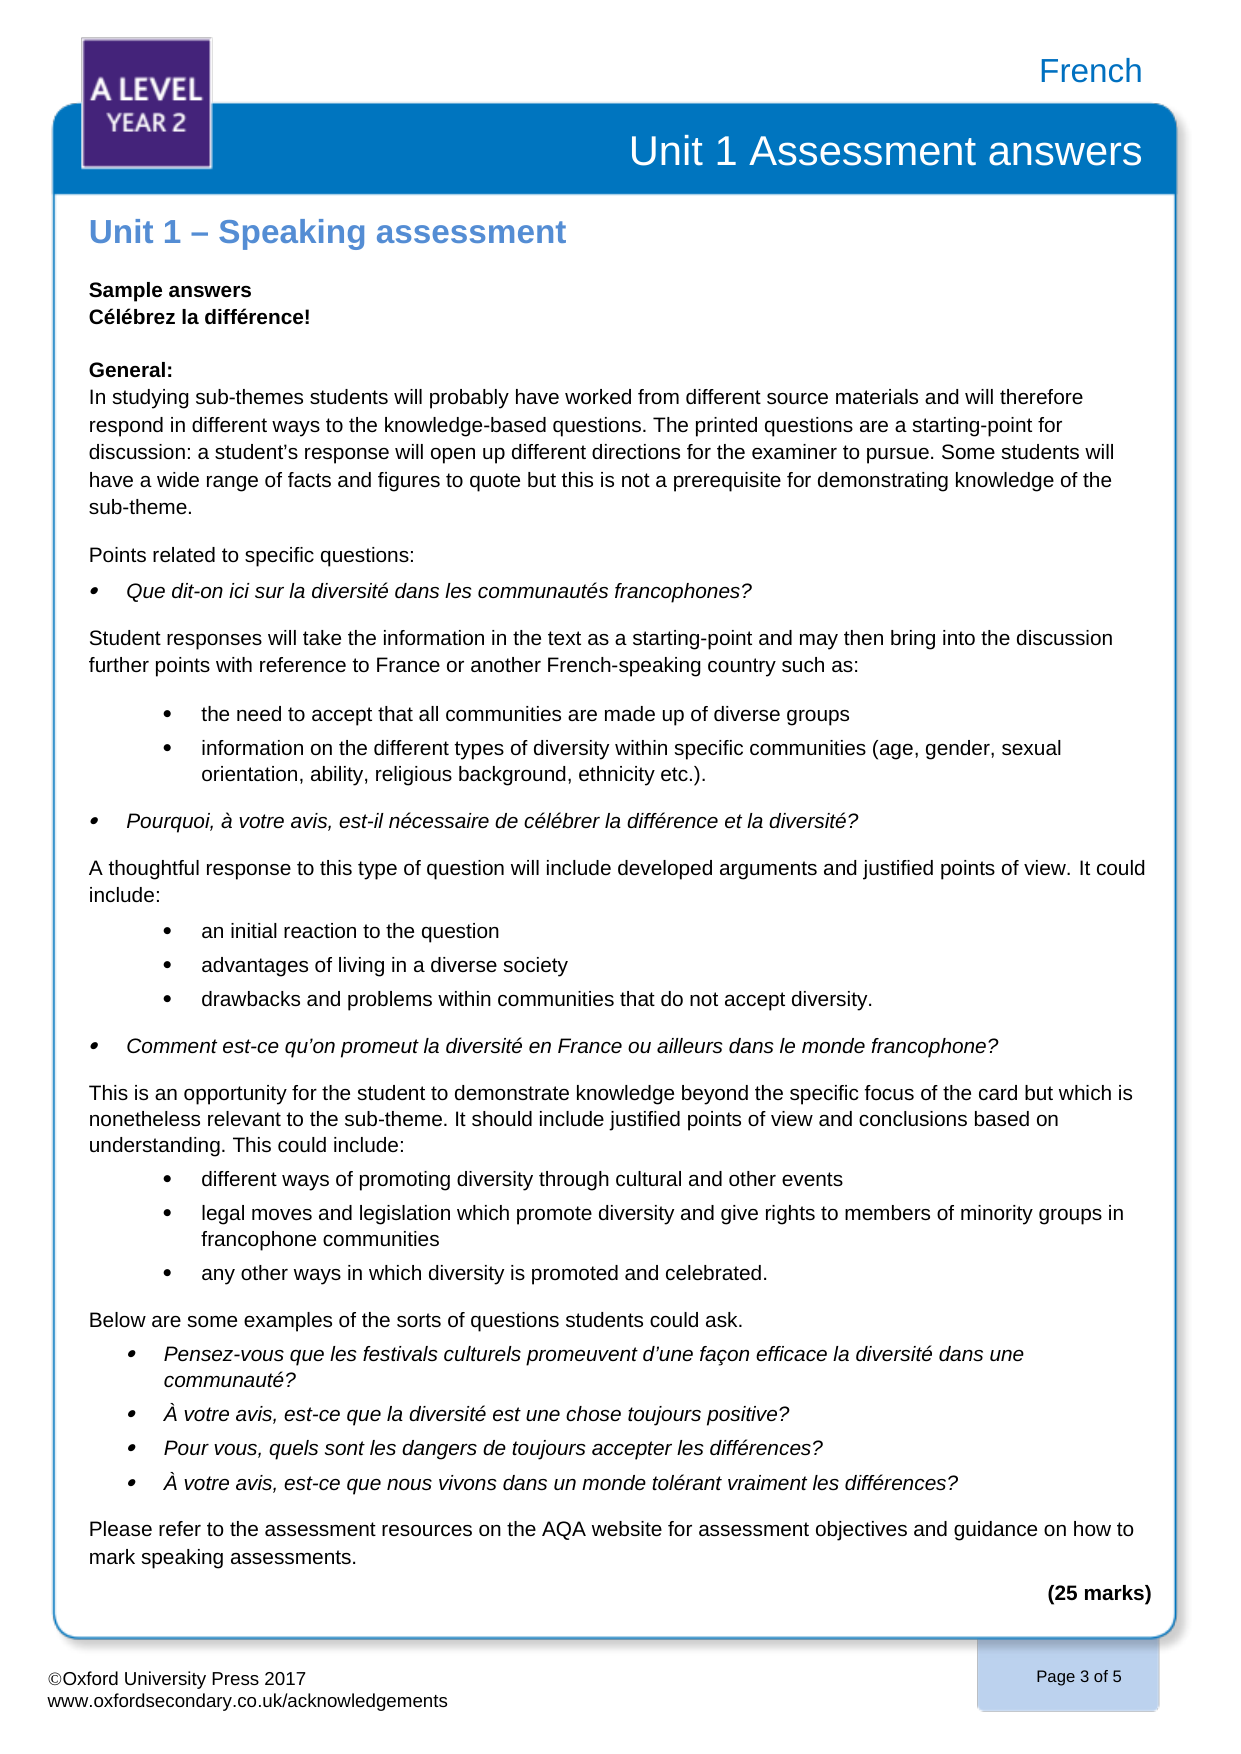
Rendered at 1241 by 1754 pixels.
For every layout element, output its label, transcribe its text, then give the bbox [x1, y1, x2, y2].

list any other ways in which diversity is promoted and celebrated. [164, 1261, 1152, 1285]
text Unit 1 – Speaking assessment [89, 213, 1152, 251]
list À votre avis, est-ce que nous vivons dans un monde tolérant vraiment les différences? [126, 1471, 1152, 1494]
text In studying sub-themes students will probably have worked from different source materials and will therefore respond in different ways to the knowledge-based questions. The printed questions are a starting-point for discussion: a student’s response will open up different directions for the examiner to pursue. Some students will have a wide range of facts and figures to quote but this is not a prerequisite for demonstrating knowledge of the sub-theme. [89, 385, 1152, 519]
list legal moves and legislation which promote diversity and give rights to members of minority groups in francophone communities [164, 1201, 1152, 1251]
list the need to accept that all communities are made up of diverse groups [164, 702, 1152, 726]
list advantages of living in a diverse society [164, 953, 1152, 977]
text Sample answers [89, 278, 1152, 302]
list an initial reaction to the question [164, 919, 1152, 943]
list drawbacks and problems within communities that do not accept diversity. [164, 987, 1152, 1011]
list À votre avis, est-ce que la diversité est une chose toujours positive? [126, 1402, 1152, 1426]
list different ways of promoting diversity through cultural and other events [164, 1167, 1152, 1191]
text General: [89, 357, 1152, 381]
text Please refer to the assessment resources on the AQA website for assessment objectives and guidance on how to mark speaking assessments. [89, 1517, 1152, 1569]
text Student responses will take the information in the text as a starting-point and may then bring into the discussion further points with reference to France or another French-speaking country such as: [89, 626, 1152, 677]
text Points related to specific questions: [89, 543, 1152, 567]
list Que dit-on ici sur la diversité dans les communautés francophones? [89, 579, 1152, 603]
list Pour vous, quels sont les dangers de toujours accepter les différences? [126, 1436, 1152, 1460]
list information on the different types of diversity within specific communities (age, gender, sexual orientation, ability, religious background, ethnicity etc.). [164, 736, 1152, 786]
text A thoughtful response to this type of question will include developed arguments and justified points of view. It could include: [89, 855, 1152, 907]
list Pensez-vous que les festivals culturels promeuvent d’une façon efficace la diversité dans une communauté? [126, 1342, 1152, 1392]
text Célébrez la différence! [89, 305, 1152, 329]
list Pourquoi, à votre avis, est-il nécessaire de célébrer la différence et la diversité? [89, 808, 1152, 833]
text Below are some examples of the sorts of questions students could ask. [89, 1308, 1152, 1332]
text This is an opportunity for the student to demonstrate knowledge beyond the specific focus of the card but which is nonetheless relevant to the sub-theme. It should include justified points of view and conclusions based on understanding. This could include: [89, 1081, 1152, 1156]
list Comment est-ce qu’on promeut la diversité en France ou ailleurs dans le monde francophone? [89, 1034, 1152, 1058]
text (25 marks) [89, 1581, 1152, 1604]
